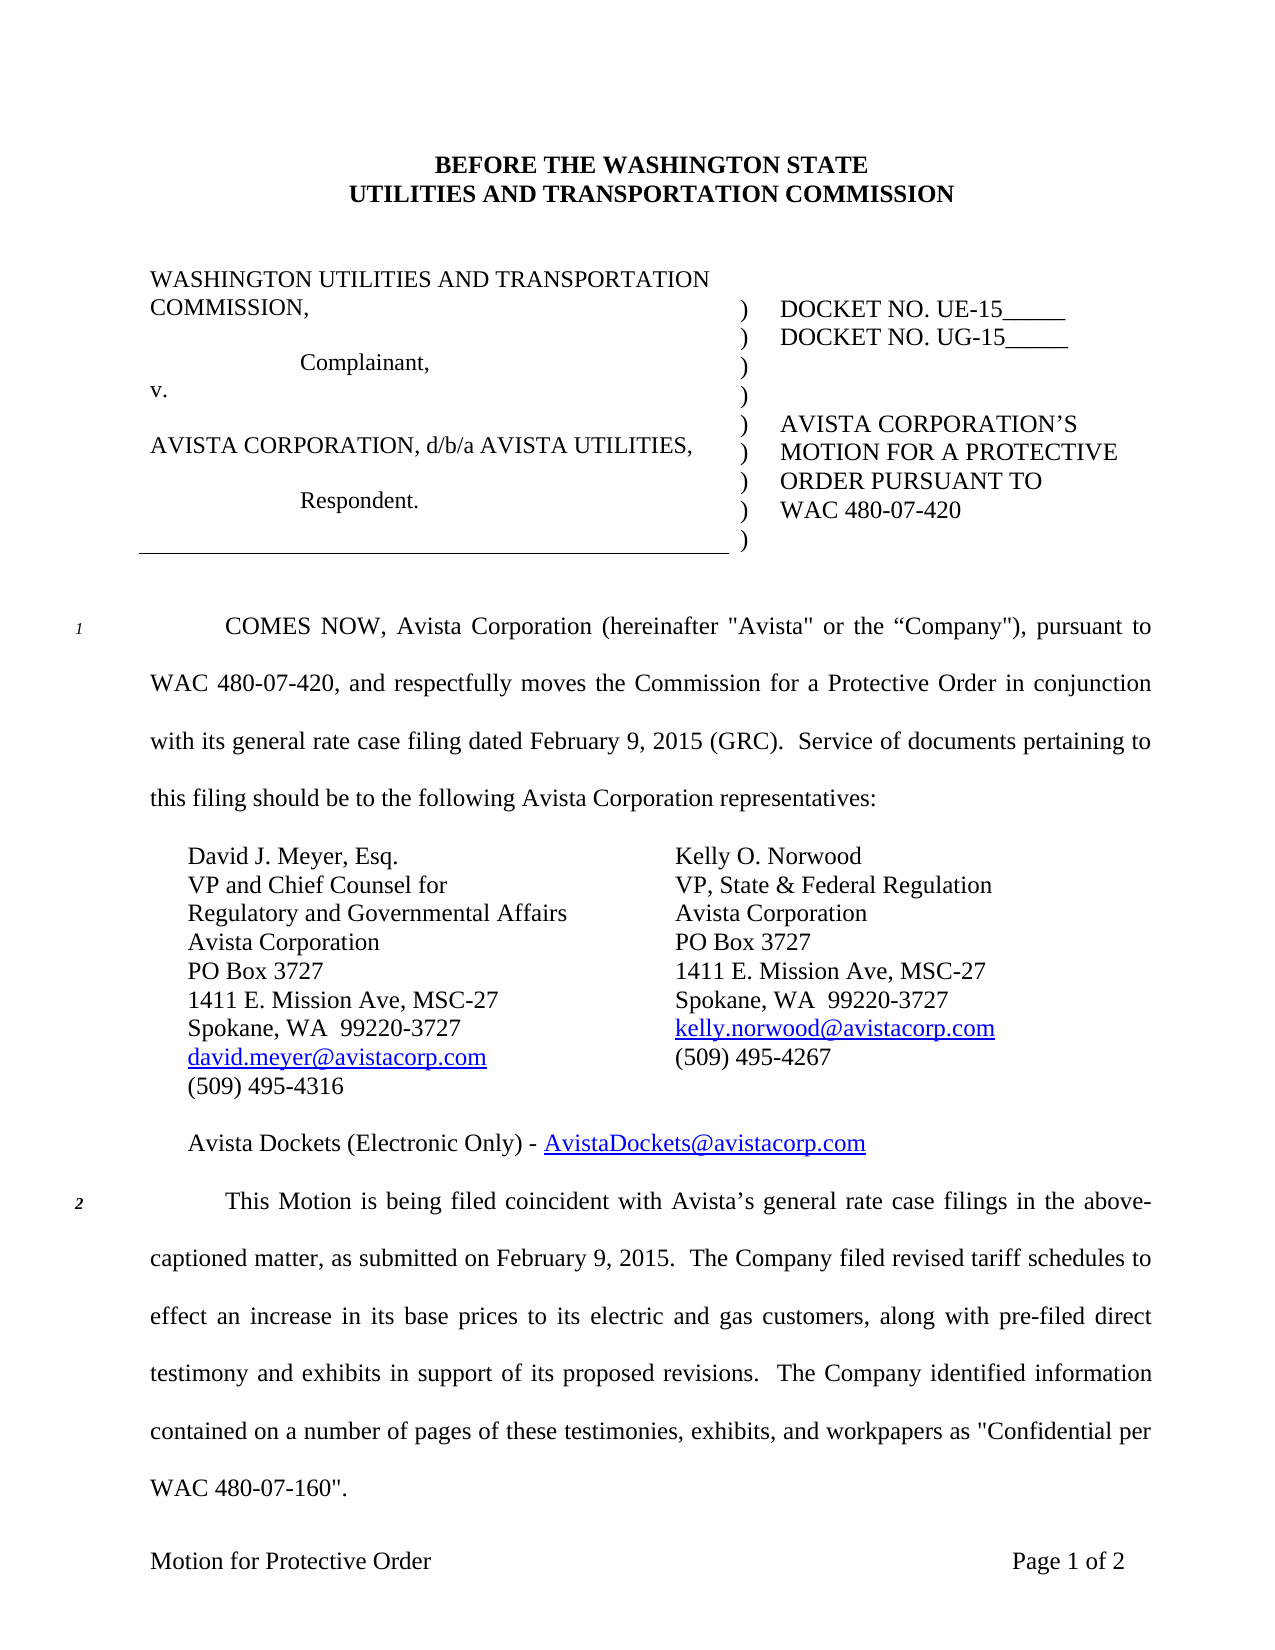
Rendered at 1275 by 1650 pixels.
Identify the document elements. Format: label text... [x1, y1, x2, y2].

table_header WASHINGTON UTILITIES AND TRANSPORTATION COMMISSION, Complainant, v. AVISTA CORPORATION, d/b/a AVISTA UTILITIES, Respondent. [139, 236, 728, 552]
text Avista Corporation PO Box 3727 [187, 927, 1125, 956]
table_header DOCKET NO. UE-15_____ DOCKET NO. UG-15_____ AVISTA CORPORATION’S MOTION FOR A PROTECTIVE ORDER PURSUANT TO WAC 480-07-420 [769, 236, 1172, 552]
list This Motion is being filed coincident with Avista’s general rate case filings in the above-captioned matter, as submitted on February 9, 2015. The Company filed revised tariff schedules to effect an increase in its base prices to its electric and gas customers, along with pre-filed direct testimony and exhibits in support of its proposed revisions. The Company identified information contained on a number of pages of these testimonies, exhibits, and workpapers as "Confidential per WAC 480-07-160". [75, 1186, 1153, 1502]
text 1411 E. Mission Ave, MSC-27 Spokane, WA 99220-3727 [187, 985, 1125, 1013]
text (509) 495-4316 [187, 1071, 1125, 1100]
text VP and Chief Counsel for VP, State & Federal Regulation [187, 870, 1125, 898]
text Avista Dockets (Electronic Only) - AvistaDockets@avistacorp.com [187, 1128, 1125, 1157]
text david.meyer@avistacorp.com (509) 495-4267 [187, 1042, 1125, 1071]
text Regulatory and Governmental Affairs Avista Corporation [187, 898, 1125, 927]
text Spokane, WA 99220-3727 kelly.norwood@avistacorp.com [187, 1013, 1125, 1042]
text PO Box 3727 1411 E. Mission Ave, MSC-27 [187, 956, 1125, 985]
list COMES NOW, Avista Corporation (hereinafter "Avista" or the “Company"), pursuant to WAC 480-07-420, and respectfully moves the Commission for a Protective Order in conjunction with its general rate case filing dated February 9, 2015 (GRC). Service of documents pertaining to this filing should be to the following Avista Corporation representatives: [75, 611, 1153, 812]
text BEFORE THE WASHINGTON STATE [150, 150, 1153, 179]
text David J. Meyer, Esq. Kelly O. Norwood [187, 841, 1125, 870]
text UTILITIES AND TRANSPORTATION COMMISSION [150, 179, 1153, 207]
table_header ) ) ) ) ) ) ) ) ) [729, 236, 769, 552]
